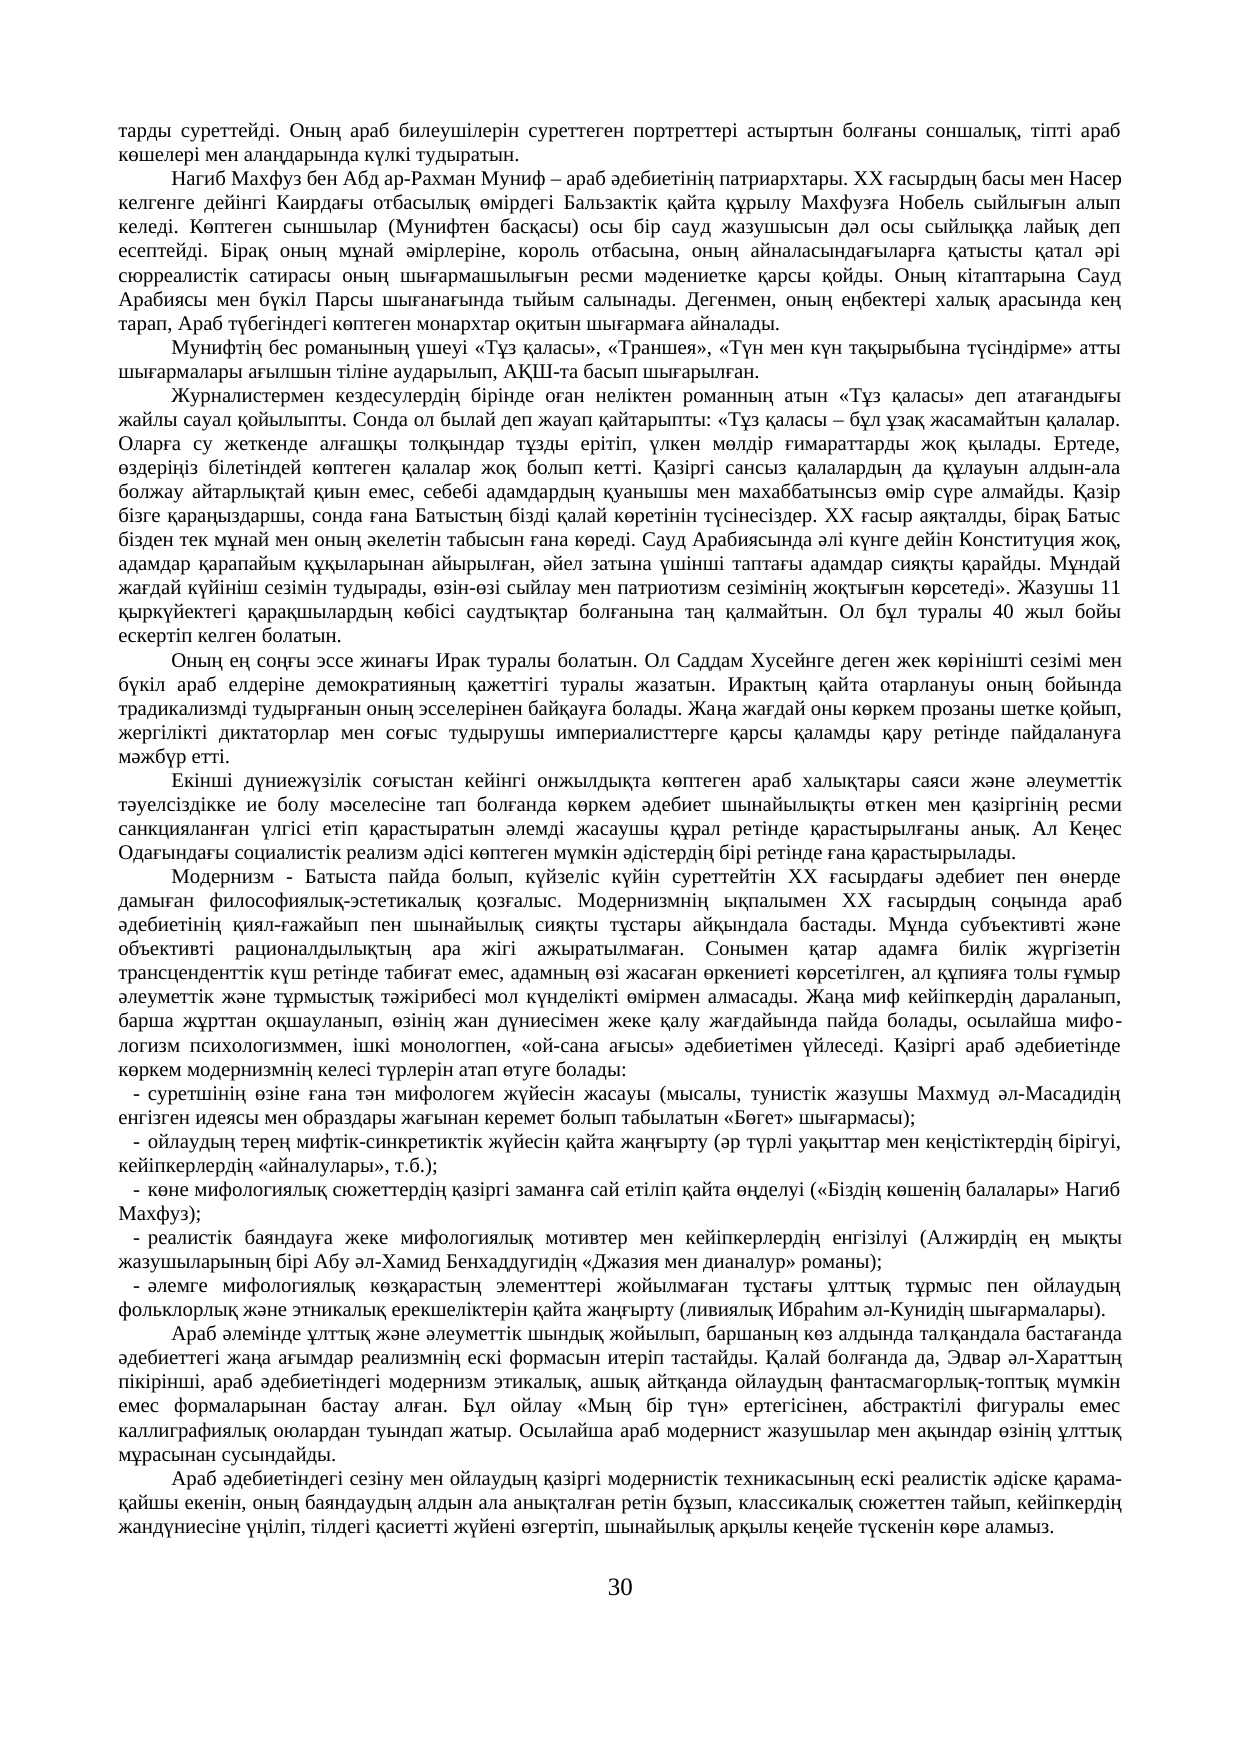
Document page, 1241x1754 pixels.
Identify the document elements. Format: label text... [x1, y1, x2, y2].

text Араб әдебиетіндегі сезіну мен ойлаудың қазіргі модернистік техникасының ескі реалистік әдіске қарама-қайшы екенін, оның баяндаудың алдын ала анықталған ретін бұзып, классикалық сюжеттен тайып, кейіпкердің жандүниесіне үңіліп, тілдегі қасиетті жүйені өзгертіп, шынайылық арқылы кеңейе түскенін көре аламыз. [118, 1466, 1122, 1538]
list суретшінің өзіне ғана тән мифологем жүйесін жасауы (мысалы, тунистік жазушы Махмуд әл-Масадидің енгізген идеясы мен образдары жағынан керемет болып табылатын «Бөгет» шығармасы); [118, 1081, 1122, 1129]
list көне мифологиялық сюжеттердің қазіргі заманға сай етіліп қайта өңделуі («Біздің көшенің балалары» Нагиб Махфуз); [118, 1177, 1122, 1225]
text Журналистермен кездесулердің бірінде оған неліктен романның атын «Тұз қаласы» деп атағандығы жайлы сауал қойылыпты. Сонда ол былай деп жауап қайтарыпты: «Тұз қаласы – бұл ұзақ жасамайтын қалалар. Оларға су жеткенде алғашқы толқындар тұзды ерітіп, үлкен мөлдір ғимараттарды жоқ қылады. Ертеде, өздеріңіз білетіндей көптеген қалалар жоқ болып кетті. Қазіргі сансыз қалалардың да құлауын алдын-ала болжау айтарлықтай қиын емес, себебі адамдардың қуанышы мен махаббатынсыз өмір сүре алмайды. Қазір бізге қараңыздаршы, сонда ғана Батыстың бізді қалай көретінін түсінесіздер. XX ғасыр аяқталды, бірақ Батыс бізден тек мұнай мен оның әкелетін табысын ғана көреді. Сауд Арабиясында әлі күнге дейін Конституция жоқ, адамдар қарапайым құқыларынан айырылған, әйел затына үшінші таптағы адамдар сияқты қарайды. Мұндай жағдай күйініш сезімін тудырады, өзін-өзі сыйлау мен патриотизм сезімінің жоқтығын көрсетеді». Жазушы 11 қыркүйектегі қарақшылардың көбісі саудтықтар болғанына таң қалмайтын. Ол бұл туралы 40 жыл бойы ескертіп келген болатын. [118, 383, 1122, 647]
list реалистік баяндауға жеке мифологиялық мотивтер мен кейіпкерлердің енгізілуі (Алжирдің ең мықты жазушыларының бірі Абу әл-Хамид Бенхаддугидің «Джазия мен дианалур» романы); [118, 1225, 1122, 1273]
text Мунифтің бес романының үшеуі «Тұз қаласы», «Траншея», «Түн мен күн тақырыбына түсіндірме» атты шығармалары ағылшын тіліне аударылып, АҚШ-та басып шығарылған. [118, 335, 1122, 383]
text Модернизм - Батыста пайда болып, күйзеліс күйін суреттейтін XX ғасырдағы әдебиет пен өнерде дамыған философиялық-эстетикалық қозғалыс. Модернизмнің ықпалымен XX ғасырдың соңында араб әдебиетінің қиял-ғажайып пен шынайылық сияқты тұстары айқындала бастады. Мұнда субъективті және объективті рационалдылықтың ара жігі ажыратылмаған. Сонымен қатар адамға билік жүргізетін трансценденттік күш ретінде табиғат емес, адамның өзі жасаған өркениеті көрсетілген, ал құпияға толы ғұмыр әлеуметтік және тұрмыстық тәжірибесі мол күнделікті өмірмен алмасады. Жаңа миф кейіпкердің дараланып, барша жұрттан оқшауланып, өзінің жан дүниесімен жеке қалу жағдайында пайда болады, осылайша мифологизм психологизммен, ішкі монологпен, «ой-сана ағысы» әдебиетімен үйлеседі. Қазіргі араб әдебиетінде көркем модернизмнің келесі түрлерін атап өтуге болады: [118, 864, 1122, 1081]
text Нагиб Махфуз бен Абд ар-Рахман Муниф – араб әдебиетінің патриархтары. XX ғасырдың басы мен Насер келгенге дейінгі Каирдағы отбасылық өмірдегі Бальзактік қайта құрылу Махфузға Нобель сыйлығын алып келеді. Көптеген сыншылар (Мунифтен басқасы) осы бір сауд жазушысын дәл осы сыйлыққа лайық деп есептейді. Бірақ оның мұнай әмірлеріне, король отбасына, оның айналасындағыларға қатысты қатал әрі сюрреалистік сатирасы оның шығармашылығын ресми мәдениетке қарсы қойды. Оның кітаптарына Сауд Арабиясы мен бүкіл Парсы шығанағында тыйым салынады. Дегенмен, оның еңбектері халық арасында кең тарап, Араб түбегіндегі көптеген монархтар оқитын шығармаға айналады. [118, 166, 1122, 335]
text Араб әлемінде ұлттық және әлеуметтік шындық жойылып, баршаның көз алдында талқандала бастағанда әдебиеттегі жаңа ағымдар реализмнің ескі формасын итеріп тастайды. Қалай болғанда да, Эдвар әл-Хараттың пікірінші, араб әдебиетіндегі модернизм этикалық, ашық айтқанда ойлаудың фантасмагорлық-топтық мүмкін емес формаларынан бастау алған. Бұл ойлау «Мың бір түн» ертегісінен, абстрактілі фигуралы емес каллиграфиялық оюлардан туындап жатыр. Осылайша араб модернист жазушылар мен ақындар өзінің ұлттық мұрасынан сусындайды. [118, 1321, 1122, 1466]
text Екінші дүниежүзілік соғыстан кейінгі онжылдықта көптеген араб халықтары саяси және әлеуметтік тәуелсіздікке ие болу мәселесіне тап болғанда көркем әдебиет шынайылықты өткен мен қазіргінің ресми санкцияланған үлгісі етіп қарастыратын әлемді жасаушы құрал ретінде қарастырылғаны анық. Ал Кеңес Одағындағы социалистік реализм әдісі көптеген мүмкін әдістердің бірі ретінде ғана қарастырылады. [118, 768, 1122, 864]
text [118, 118, 1122, 166]
list әлемге мифологиялық көзқарастың элементтері жойылмаған тұстағы ұлттық тұрмыс пен ойлаудың фольклорлық және этникалық ерекшеліктерін қайта жаңғырту (ливиялық Ибраһим әл-Кунидің шығармалары). [118, 1273, 1122, 1321]
text Оның ең соңғы эссе жинағы Ирак туралы болатын. Ол Саддам Хусейнге деген жек көрінішті сезімі мен бүкіл араб елдеріне демократияның қажеттігі туралы жазатын. Ирактың қайта отарлануы оның бойында традикализмді тудырғанын оның эсселерінен байқауға болады. Жаңа жағдай оны көркем прозаны шетке қойып, жергілікті диктаторлар мен соғыс тудырушы империалисттерге қарсы қаламды қару ретінде пайдалануға мәжбүр етті. [118, 647, 1122, 768]
list ойлаудың терең мифтік-синкретиктік жүйесін қайта жаңғырту (әр түрлі уақыттар мен кеңістіктердің бірігуі, кейіпкерлердің «айналулары», т.б.); [118, 1129, 1122, 1177]
